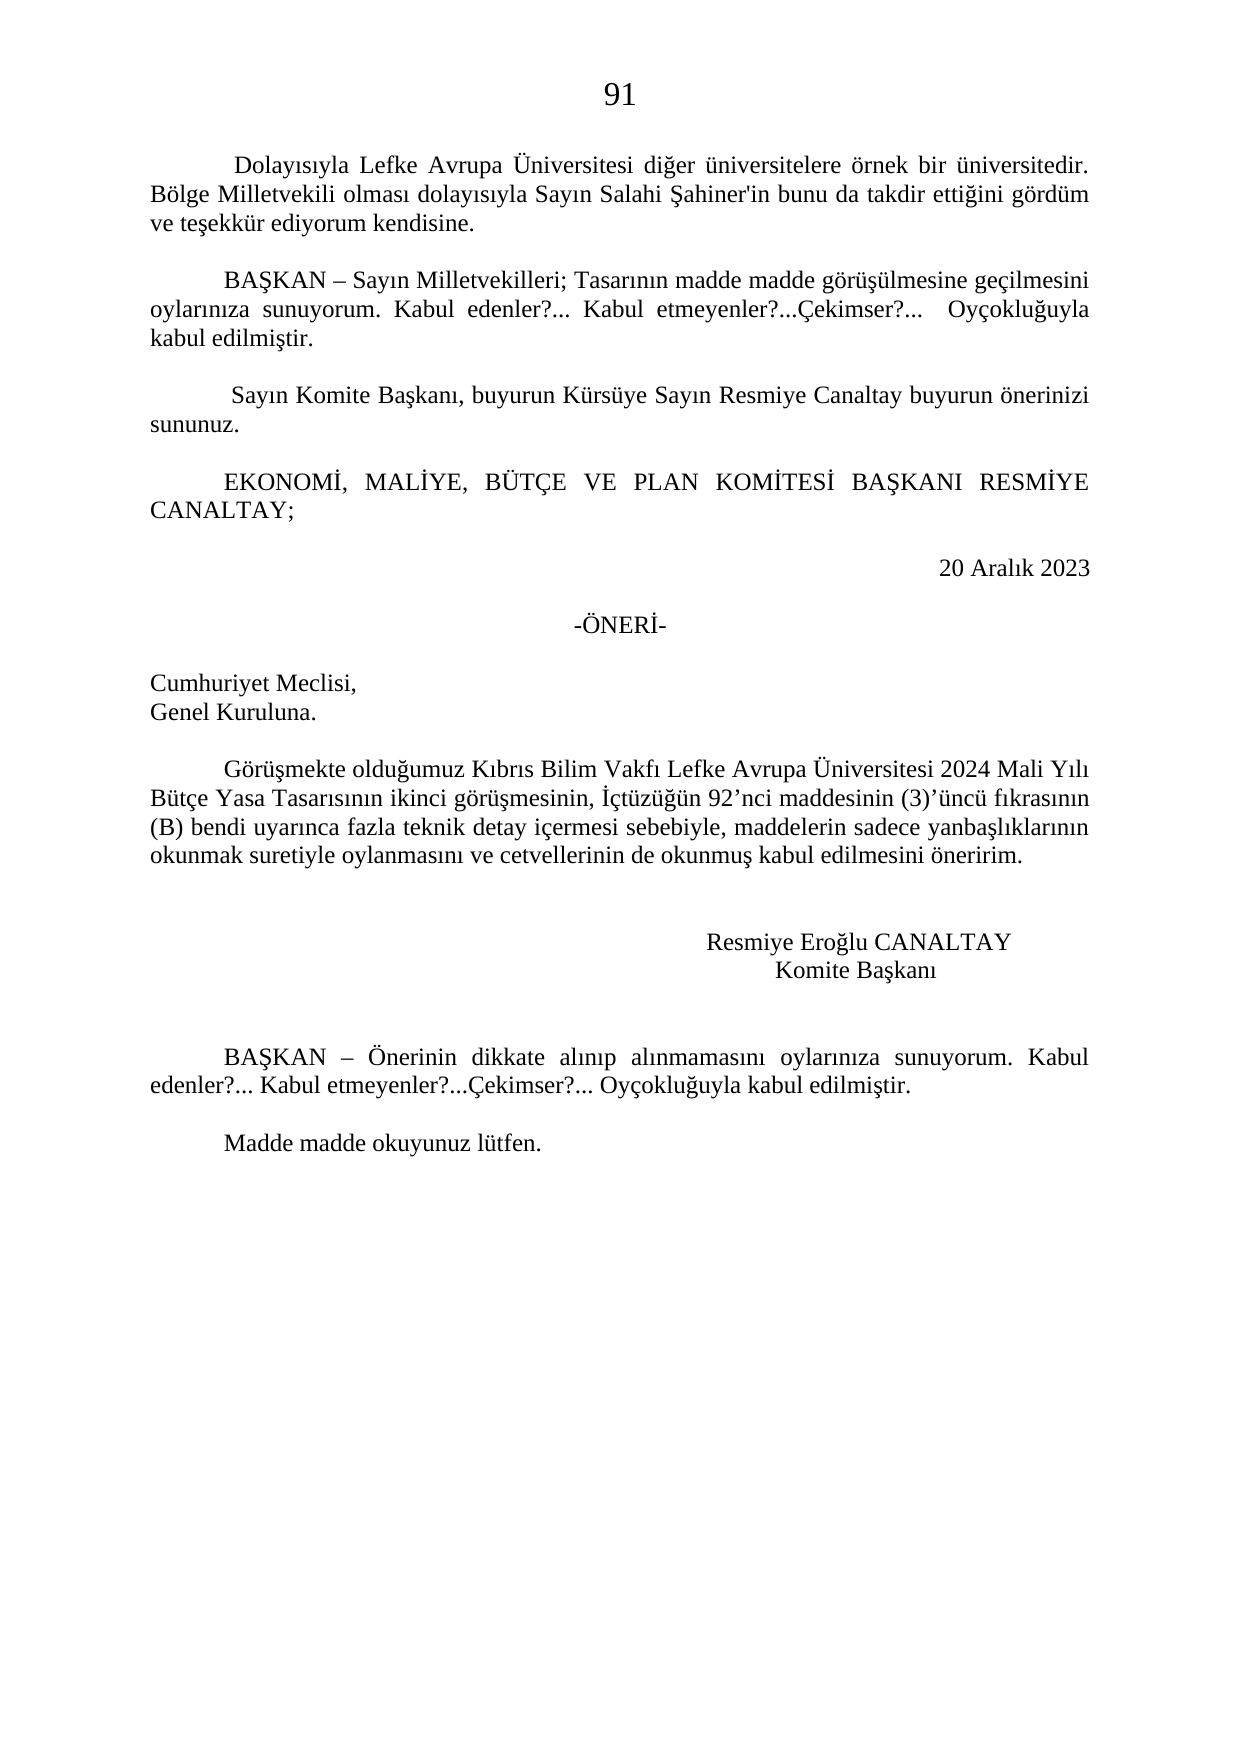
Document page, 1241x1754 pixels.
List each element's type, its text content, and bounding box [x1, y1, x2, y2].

text Sayın Komite Başkanı, buyurun Kürsüye Sayın Resmiye Canaltay buyurun önerinizi sununuz. [150, 380, 1090, 438]
text Madde madde okuyunuz lütfen. [150, 1128, 1090, 1157]
text BAŞKAN – Önerinin dikkate alınıp alınmamasını oylarınıza sunuyorum. Kabul edenler?... Kabul etmeyenler?...Çekimser?... Oyçokluğuyla kabul edilmiştir. [150, 1042, 1090, 1099]
text -ÖNERİ- [150, 610, 1090, 639]
text Komite Başkanı [150, 955, 1090, 984]
text Genel Kuruluna. [150, 697, 1090, 725]
text Dolayısıyla Lefke Avrupa Üniversitesi diğer üniversitelere örnek bir üniversitedir. Bölge Milletvekili olması dolayısıyla Sayın Salahi Şahiner'in bunu da takdir ettiğini gördüm ve teşekkür ediyorum kendisine. [150, 150, 1090, 237]
text Cumhuriyet Meclisi, [150, 668, 1090, 697]
text EKONOMİ, MALİYE, BÜTÇE VE PLAN KOMİTESİ BAŞKANI RESMİYE CANALTAY; [150, 467, 1090, 524]
text 20 Aralık 2023 [150, 553, 1090, 582]
text Resmiye Eroğlu CANALTAY [150, 927, 1090, 955]
text BAŞKAN – Sayın Milletvekilleri; Tasarının madde madde görüşülmesine geçilmesini oylarınıza sunuyorum. Kabul edenler?... Kabul etmeyenler?...Çekimser?... Oyçokluğuyla kabul edilmiştir. [150, 265, 1090, 352]
text Görüşmekte olduğumuz Kıbrıs Bilim Vakfı Lefke Avrupa Üniversitesi 2024 Mali Yılı Bütçe Yasa Tasarısının ikinci görüşmesinin, İçtüzüğün 92’nci maddesinin (3)’üncü fıkrasının (B) bendi uyarınca fazla teknik detay içermesi sebebiyle, maddelerin sadece yanbaşlıklarının okunmak suretiyle oylanmasını ve cetvellerinin de okunmuş kabul edilmesini öneririm. [150, 754, 1090, 869]
